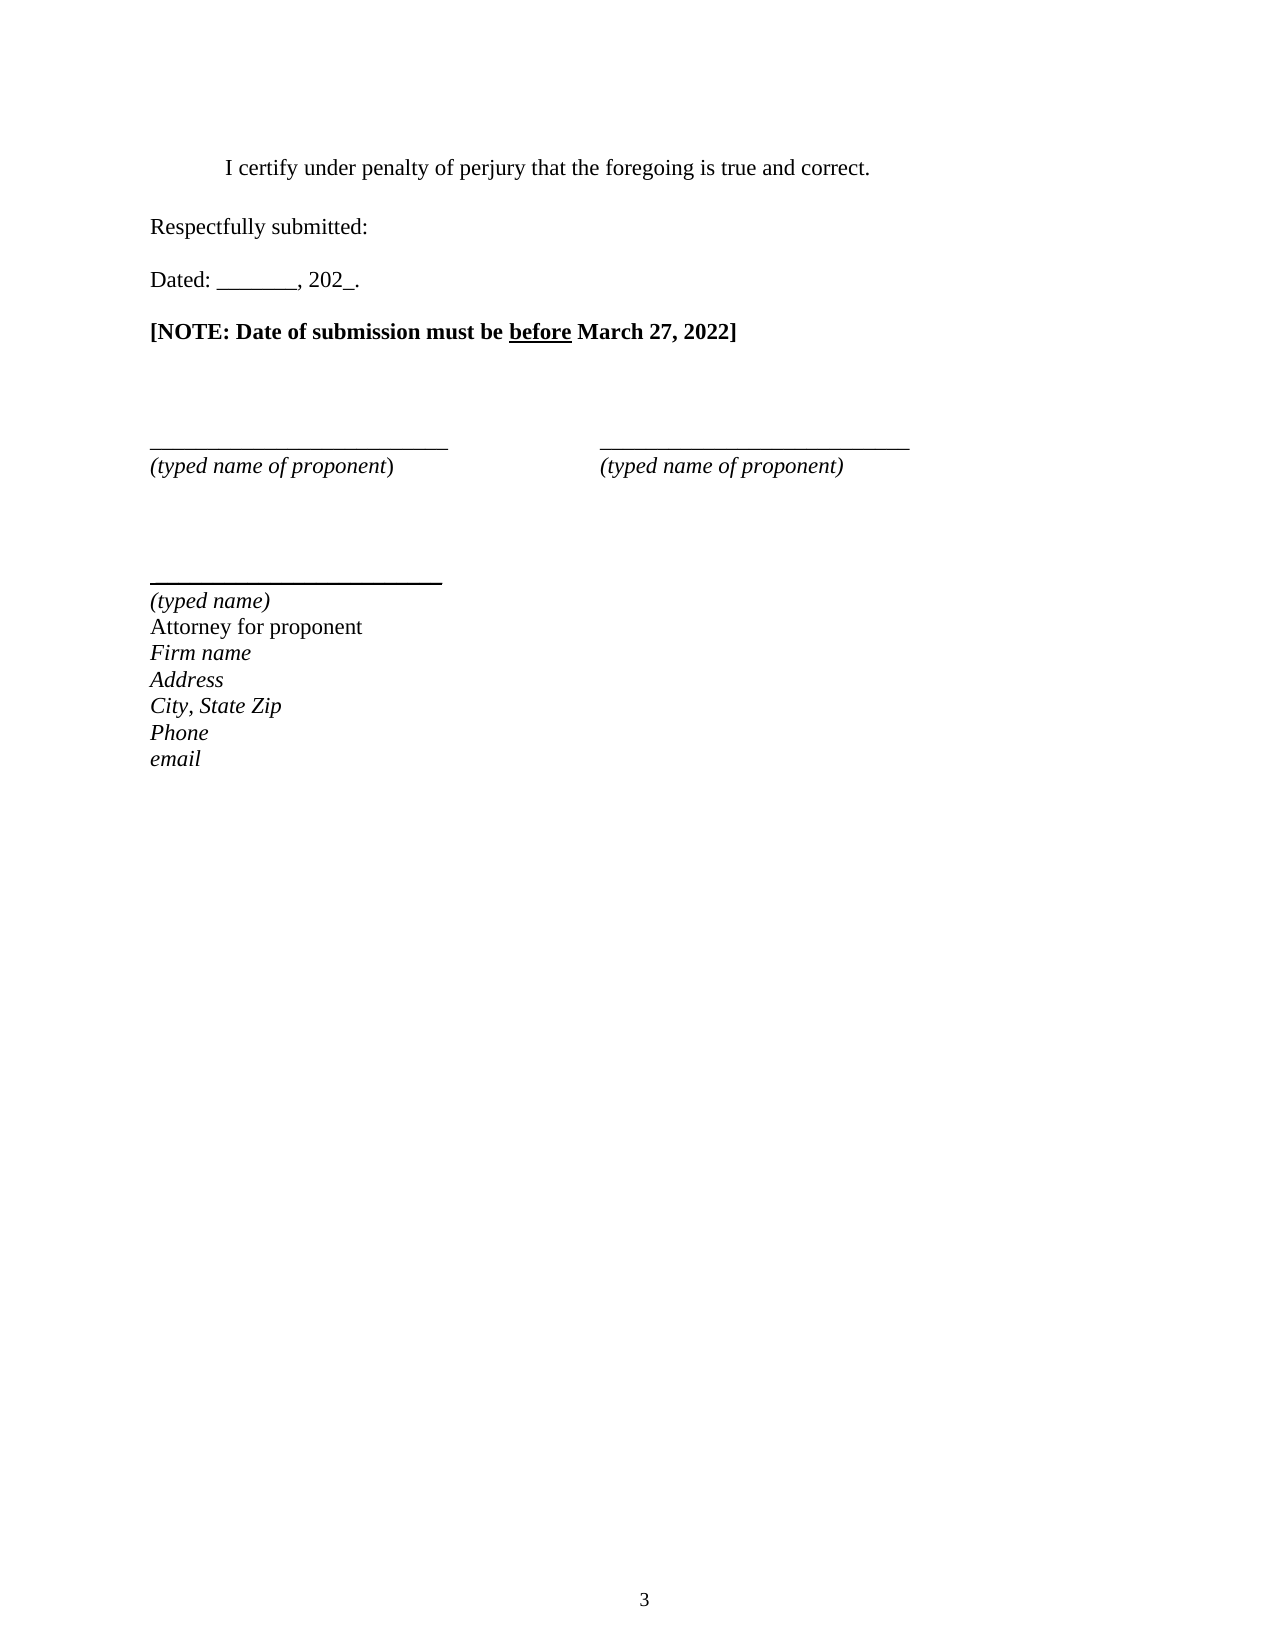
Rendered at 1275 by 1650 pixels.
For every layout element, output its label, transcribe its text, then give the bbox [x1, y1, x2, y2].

text Respectfully submitted: [150, 213, 1125, 239]
text __________________________ ___________________________ [150, 426, 1125, 453]
text Dated: _______, 202_. [150, 266, 1125, 292]
text I certify under penalty of perjury that the foregoing is true and correct. [150, 150, 1125, 182]
text (typed name of proponent) (typed name of proponent) [150, 453, 1125, 479]
text Attorney for proponent [150, 613, 1125, 639]
text Address [150, 666, 1125, 692]
text City, State Zip [150, 692, 1125, 718]
text Phone [150, 718, 1125, 745]
text (typed name) [150, 587, 1125, 613]
text _________________________ [150, 560, 1125, 587]
text [NOTE: Date of submission must be before March 27, 2022] [150, 318, 1125, 345]
text Firm name [150, 639, 1125, 666]
text email [150, 745, 1125, 771]
